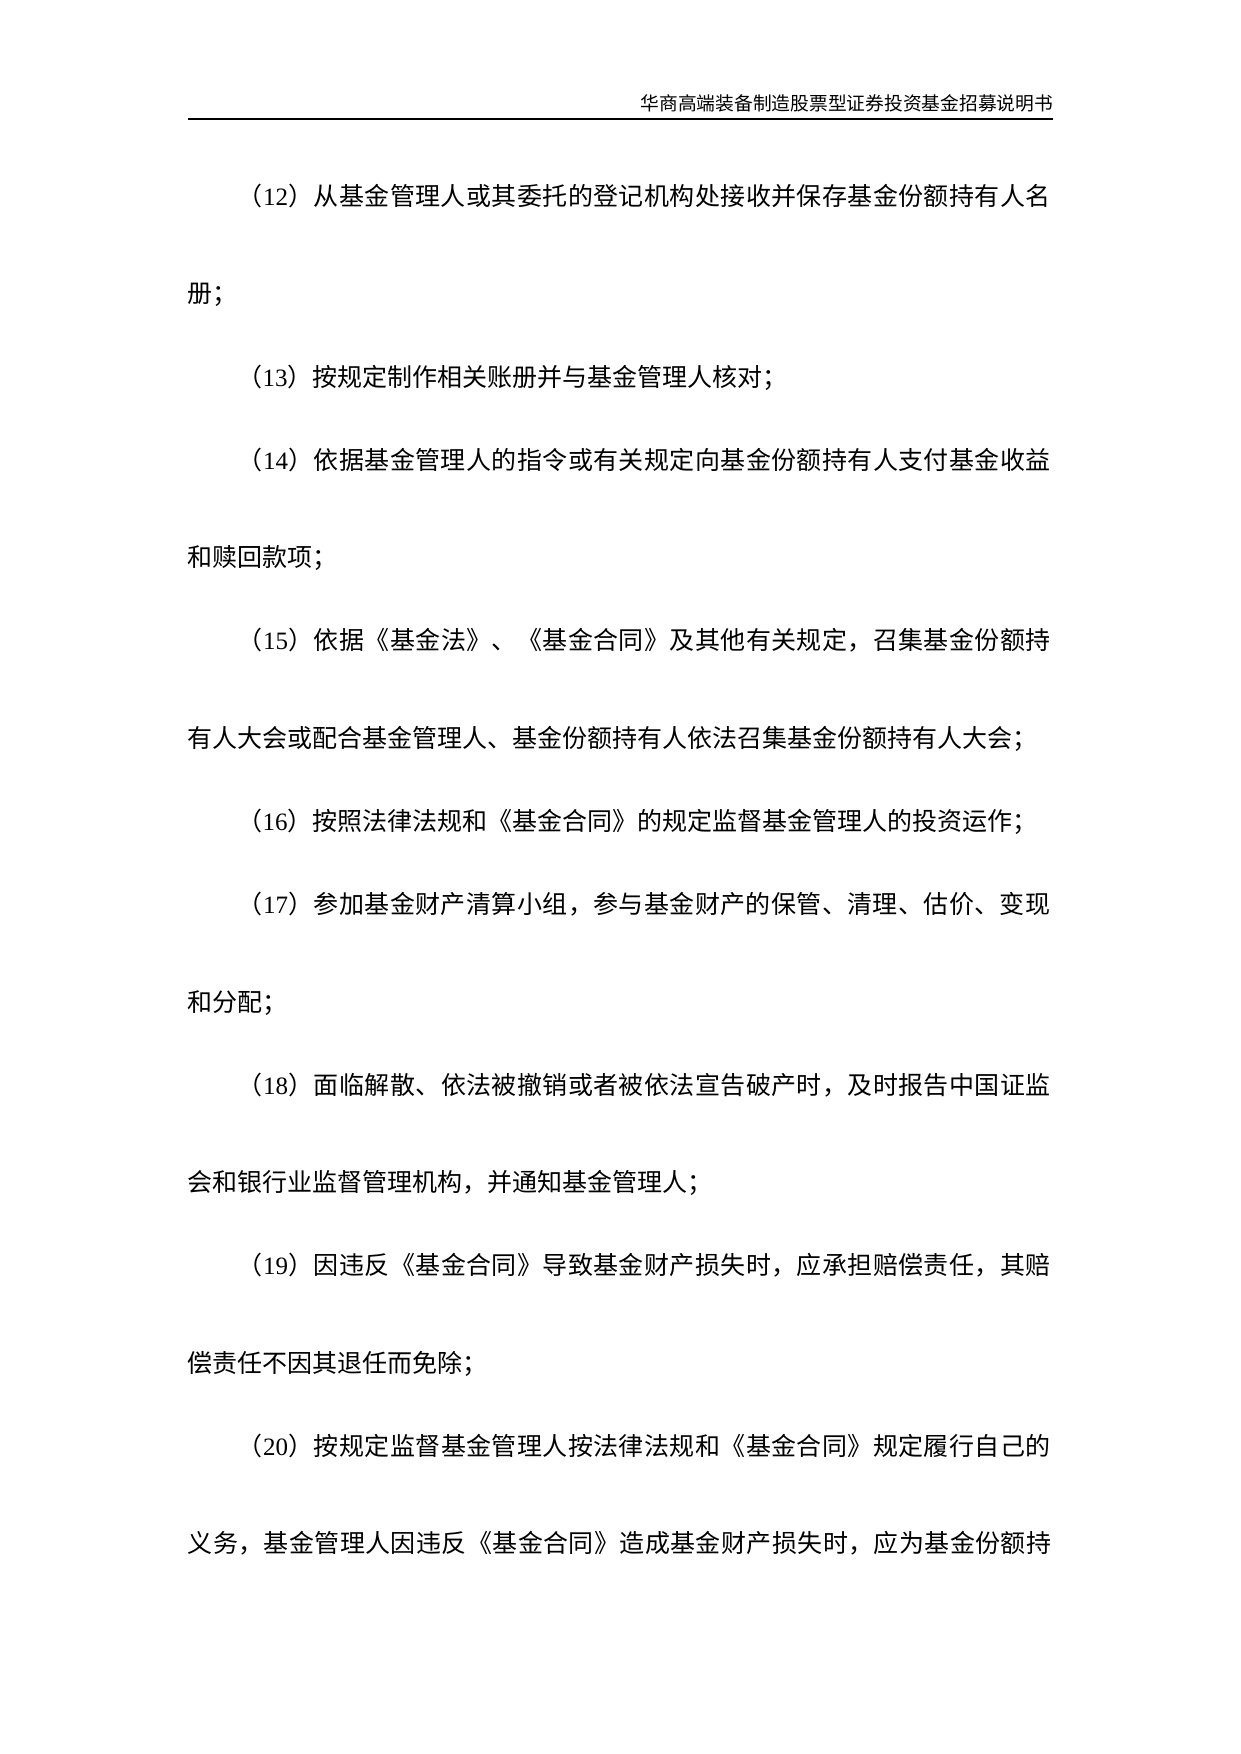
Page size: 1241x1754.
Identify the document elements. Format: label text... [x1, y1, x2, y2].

text （15）依据《基金法》、《基金合同》及其他有关规定，召集基金份额持有人大会或配合基金管理人、基金份额持有人依法召集基金份额持有人大会； [187, 606, 1053, 769]
text （18）面临解散、依法被撤销或者被依法宣告破产时，及时报告中国证监会和银行业监督管理机构，并通知基金管理人； [187, 1051, 1053, 1213]
text （19）因违反《基金合同》导致基金财产损失时，应承担赔偿责任，其赔偿责任不因其退任而免除； [187, 1231, 1053, 1394]
text （13）按规定制作相关账册并与基金管理人核对； [187, 343, 1053, 408]
text （12）从基金管理人或其委托的登记机构处接收并保存基金份额持有人名册； [187, 162, 1053, 324]
text （14）依据基金管理人的指令或有关规定向基金份额持有人支付基金收益和赎回款项； [187, 426, 1053, 588]
text （17）参加基金财产清算小组，参与基金财产的保管、清理、估价、变现和分配； [187, 870, 1053, 1033]
text （16）按照法律法规和《基金合同》的规定监督基金管理人的投资运作； [187, 787, 1053, 852]
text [187, 1412, 1053, 1574]
